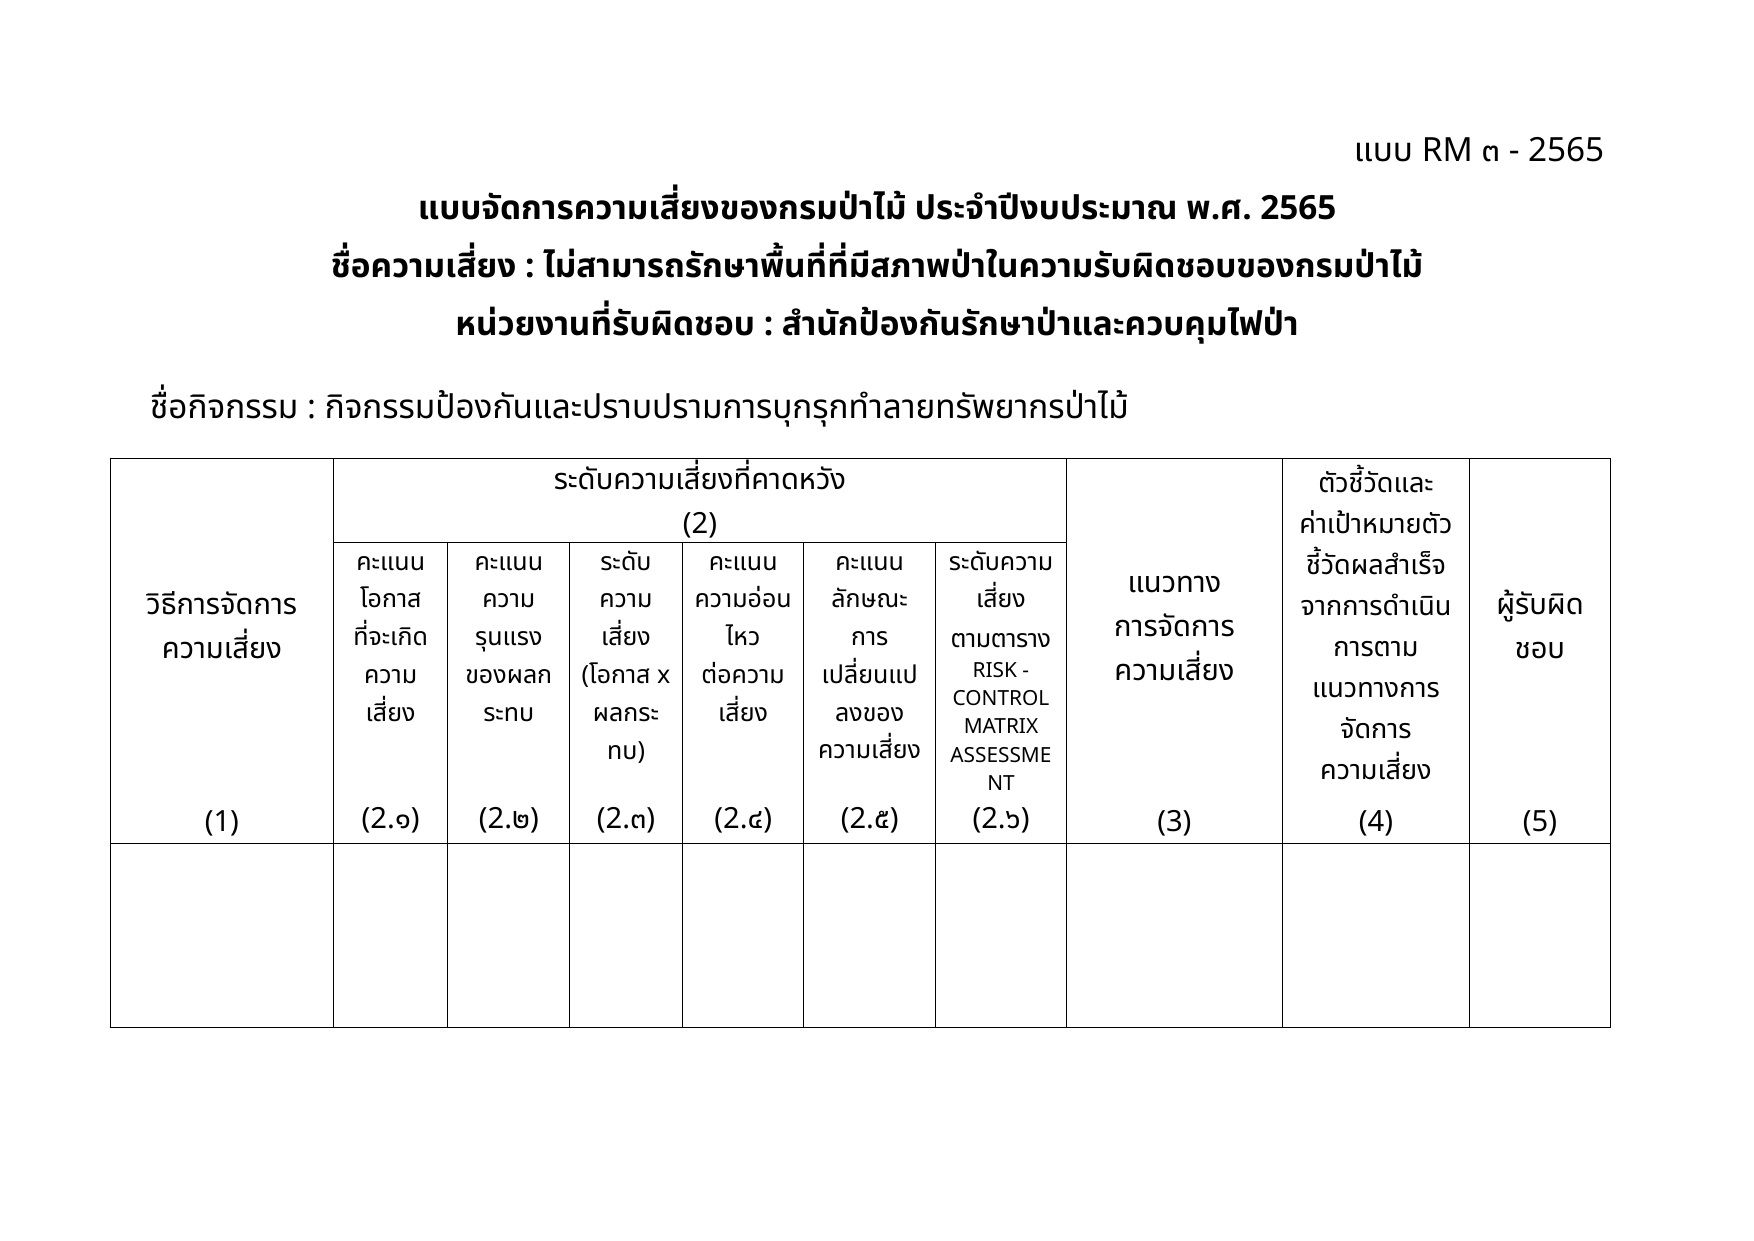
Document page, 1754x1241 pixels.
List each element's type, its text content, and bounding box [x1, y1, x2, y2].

table_cell [936, 844, 1066, 1027]
table_cell ระดับ ความเสี่ยง (โอกาส x ผลกระทบ) [570, 543, 682, 797]
table_cell (5) [1470, 797, 1610, 843]
text ชื่อความเสี่ยง : ไม่สามารถรักษาพื้นที่ที่มีสภาพป่าในความรับผิดชอบของกรมป่าไม้ [150, 242, 1604, 292]
table_cell [334, 844, 447, 1027]
table_cell คะแนน ความอ่อนไหว ต่อความเสี่ยง [683, 543, 803, 797]
table_cell (3) [1067, 797, 1282, 843]
text หน่วยงานที่รับผิดชอบ : สำนักป้องกันรักษาป่าและควบคุมไฟป่า [150, 300, 1604, 351]
table_cell (2.๑) [334, 797, 447, 843]
table_cell คะแนน ความรุนแรง ของผลกระทบ [448, 543, 569, 797]
table_cell (4) [1283, 797, 1469, 843]
table_cell [804, 844, 935, 1027]
text ชื่อกิจกรรม : กิจกรรมป้องกันและปราบปรามการบุกรุกทำลายทรัพยากรป่าไม้ [150, 383, 1604, 434]
table_cell [570, 844, 682, 1027]
table_cell [448, 844, 569, 1027]
table_cell [111, 844, 333, 1027]
table_cell [1283, 844, 1469, 1027]
table_cell (1) [111, 797, 333, 843]
text แบบ RM ๓ - 2565 [150, 126, 1604, 176]
table_cell ระดับความเสี่ยง ตามตาราง RISK - CONTROL MATRIX ASSESSMENT [936, 543, 1066, 797]
table_cell (2.๖) [936, 797, 1066, 843]
table_cell [683, 844, 803, 1027]
text แบบจัดการความเสี่ยงของกรมป่าไม้ ประจำปีงบประมาณ พ.ศ. 2565 [150, 184, 1604, 234]
table_header ผู้รับผิดชอบ [1470, 459, 1610, 797]
table_header วิธีการจัดการ ความเสี่ยง [111, 459, 333, 797]
table_cell (2.๕) [804, 797, 935, 843]
table_cell [1067, 844, 1282, 1027]
table_cell คะแนน โอกาส ที่จะเกิด ความเสี่ยง [334, 543, 447, 797]
table_cell (2.๓) [570, 797, 682, 843]
table_header ตัวชี้วัดและ ค่าเป้าหมายตัวชี้วัดผลสำเร็จจากการดำเนินการตาม แนวทางการจัดการ ความเสี่ยง [1283, 459, 1469, 797]
table_header ระดับความเสี่ยงที่คาดหวัง (2) [334, 459, 1066, 542]
table_cell (2.๔) [683, 797, 803, 843]
table_cell (2.๒) [448, 797, 569, 843]
table_cell คะแนนลักษณะ การเปลี่ยนแปลงของความเสี่ยง [804, 543, 935, 797]
table_header แนวทาง การจัดการ ความเสี่ยง [1067, 459, 1282, 797]
table_cell [1470, 844, 1610, 1027]
